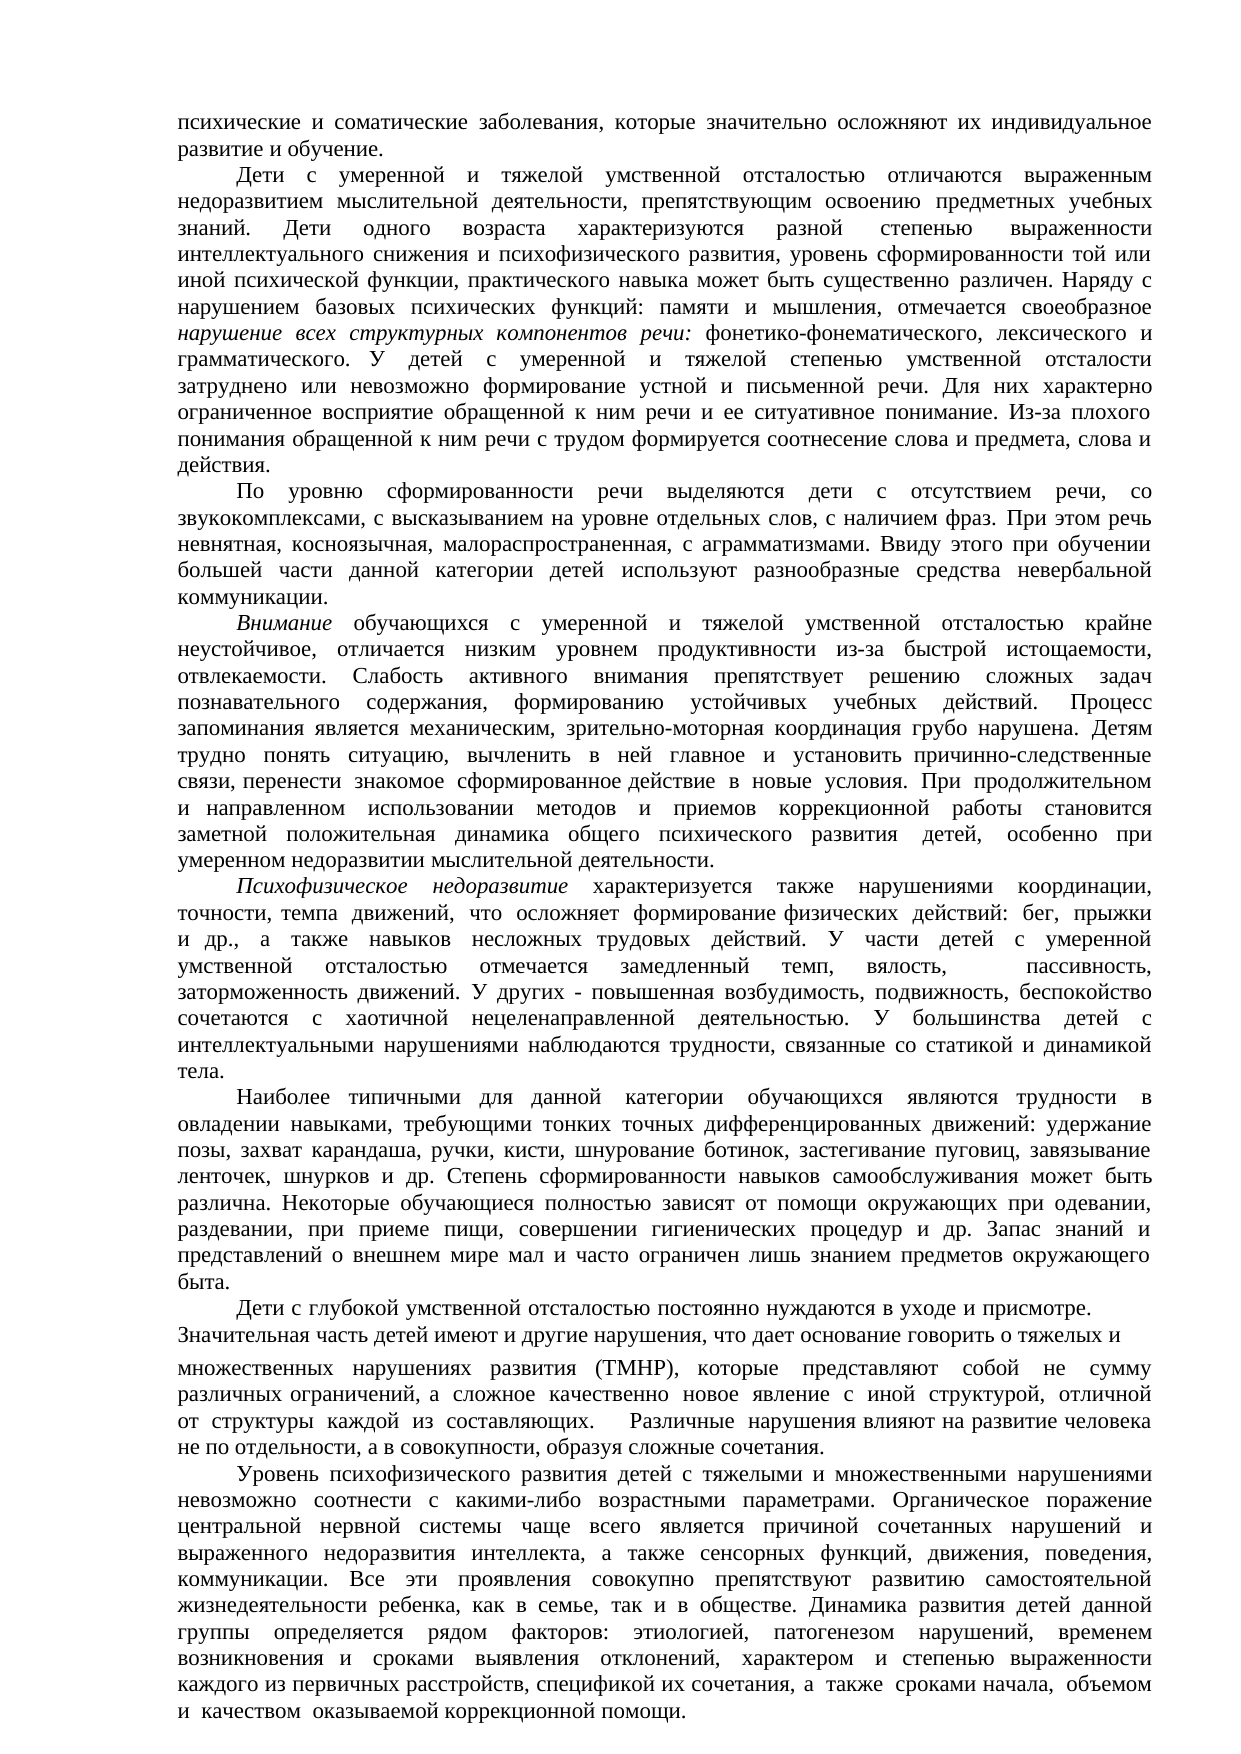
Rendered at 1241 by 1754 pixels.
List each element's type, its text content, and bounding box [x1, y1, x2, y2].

text Уровень психофизического развития детей с тяжелыми и множественными нарушениями невозможно соотнести с какими-либо возрастными параметрами. Органическое поражение центральной нервной системы чаще всего является причиной сочетанных нарушений и выраженного недоразвития интеллекта, а также сенсорных функций, движения, поведения, коммуникации. Все эти проявления совокупно препятствуют развитию самостоятельной жизнедеятельности ребенка, как в семье, так и в обществе. Динамика развития детей данной группы определяется рядом факторов: этиологией, патогенезом нарушений, временем возникновения и сроками выявления отклонений, характером и степенью выраженности каждого из первичных расстройств, спецификой их сочетания, а также сроками начала, объемом и качеством оказываемой коррекционной помощи. [177, 1459, 1152, 1723]
text Наиболее типичными для данной категории обучающихся являются трудности в овладении навыками, требующими тонких точных дифференцированных движений: удержание позы, захват карандаша, ручки, кисти, шнурование ботинок, застегивание пуговиц, завязывание ленточек, шнурков и др. Степень сформированности навыков самообслуживания может быть различна. Некоторые обучающиеся полностью зависят от помощи окружающих при одевании, раздевании, при приеме пищи, совершении гигиенических процедур и др. Запас знаний и представлений о внешнем мире мал и часто ограничен лишь знанием предметов окружающего быта. [177, 1083, 1152, 1294]
text Внимание обучающихся с умеренной и тяжелой умственной отсталостью крайне неустойчивое, отличается низким уровнем продуктивности из-за быстрой истощаемости, отвлекаемости. Слабость активного внимания препятствует решению сложных задач познавательного содержания, формированию устойчивых учебных действий. Процесс запоминания является механическим, зрительно-моторная координация грубо нарушена. Детям трудно понять ситуацию, вычленить в ней главное и установить причинно-следственные связи, перенести знакомое сформированное действие в новые условия. При продолжительном и направленном использовании методов и приемов коррекционной работы становится заметной положительная динамика общего психического развития детей, особенно при умеренном недоразвитии мыслительной деятельности. [177, 609, 1152, 873]
text множественных нарушениях развития (ТМНР), которые представляют собой не сумму различных ограничений, а сложное качественно новое явление с иной структурой, отличной от структуры каждой из составляющих. Различные нарушения влияют на развитие человека не по отдельности, а в совокупности, образуя сложные сочетания. [177, 1354, 1152, 1459]
text Психофизическое недоразвитие характеризуется также нарушениями координации, точности, темпа движений, что осложняет формирование физических действий: бег, прыжки и др., а также навыков несложных трудовых действий. У части детей с умеренной умственной отсталостью отмечается замедленный темп, вялость, пассивность, заторможенность движений. У других - повышенная возбудимость, подвижность, беспокойство сочетаются с хаотичной нецеленаправленной деятельностью. У большинства детей с интеллектуальными нарушениями наблюдаются трудности, связанные со статикой и динамикой тела. [177, 873, 1152, 1083]
text Дети с глубокой умственной отсталостью постоянно нуждаются в уходе и присмотре. Значительная часть детей имеют и другие нарушения, что дает основание говорить о тяжелых и [177, 1294, 1209, 1347]
text Дети с умеренной и тяжелой умственной отсталостью отличаются выраженным недоразвитием мыслительной деятельности, препятствующим освоению предметных учебных знаний. Дети одного возраста характеризуются разной степенью выраженности интеллектуального снижения и психофизического развития, уровень сформированности той или иной психической функции, практического навыка может быть существенно различен. Наряду с нарушением базовых психических функций: памяти и мышления, отмечается своеобразное нарушение всех структурных компонентов речи: фонетико-фонематического, лексического и грамматического. У детей с умеренной и тяжелой степенью умственной отсталости затруднено или невозможно формирование устной и письменной речи. Для них характерно ограниченное восприятие обращенной к ним речи и ее ситуативное понимание. Из-за плохого понимания обращенной к ним речи с трудом формируется соотнесение слова и предмета, слова и действия. [177, 161, 1152, 477]
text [177, 108, 1153, 161]
text По уровню сформированности речи выделяются дети с отсутствием речи, со звукокомплексами, с высказыванием на уровне отдельных слов, с наличием фраз. При этом речь невнятная, косноязычная, малораспространенная, с аграмматизмами. Ввиду этого при обучении большей части данной категории детей используют разнообразные средства невербальной коммуникации. [177, 477, 1152, 609]
